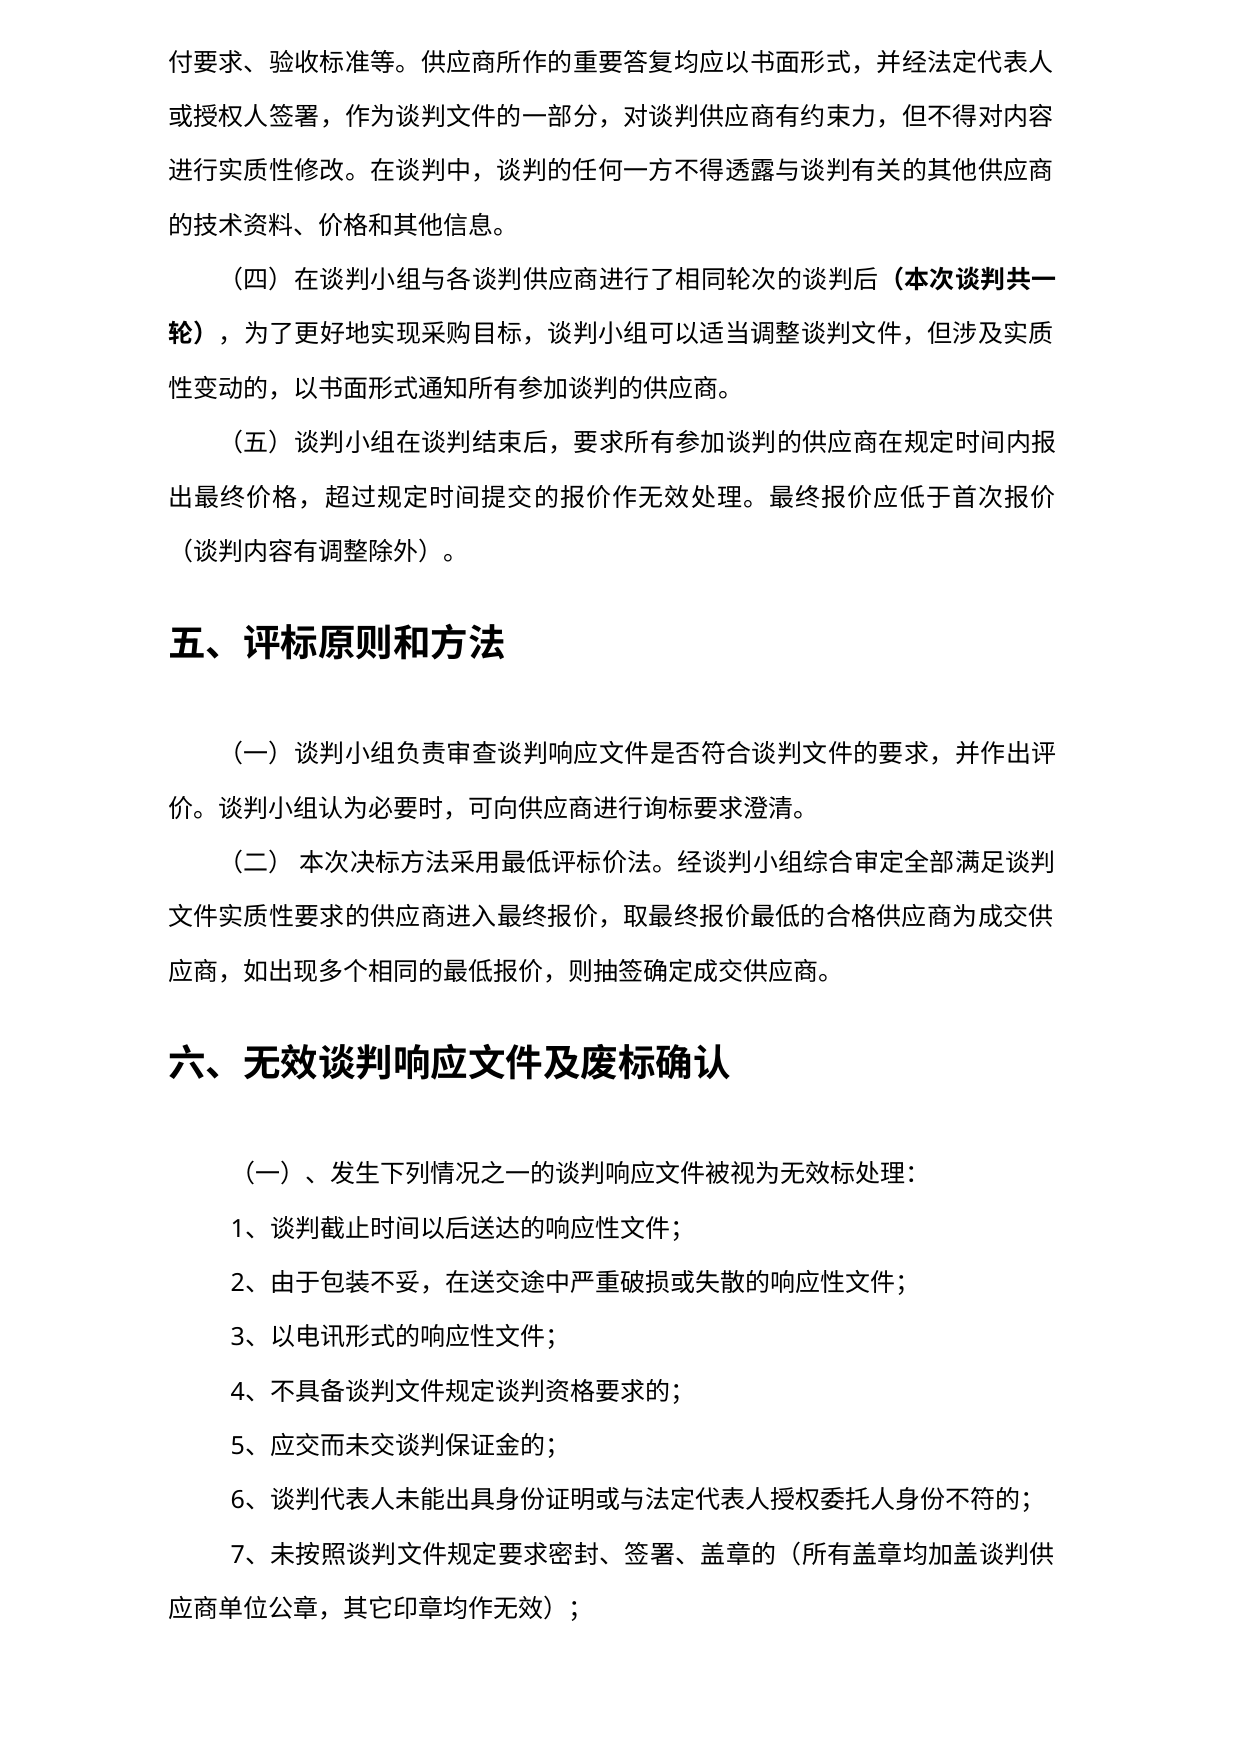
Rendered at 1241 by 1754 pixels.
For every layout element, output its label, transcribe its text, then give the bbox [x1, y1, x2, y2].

text （四）在谈判小组与各谈判供应商进行了相同轮次的谈判后（本次谈判共一轮），为了更好地实现采购目标，谈判小组可以适当调整谈判文件，但涉及实质性变动的，以书面形式通知所有参加谈判的供应商。 [168, 259, 1056, 404]
text 4、不具备谈判文件规定谈判资格要求的； [168, 1371, 1056, 1407]
text 1、谈判截止时间以后送达的响应性文件； [168, 1208, 1056, 1244]
text 6、谈判代表人未能出具身份证明或与法定代表人授权委托人身份不符的； [168, 1480, 1056, 1516]
text （五）谈判小组在谈判结束后，要求所有参加谈判的供应商在规定时间内报出最终价格，超过规定时间提交的报价作无效处理。最终报价应低于首次报价（谈判内容有调整除外）。 [168, 423, 1056, 568]
text 2、由于包装不妥，在送交途中严重破损或失散的响应性文件； [168, 1262, 1056, 1299]
text （二） 本次决标方法采用最低评标价法。经谈判小组综合审定全部满足谈判文件实质性要求的供应商进入最终报价，取最终报价最低的合格供应商为成交供应商，如出现多个相同的最低报价，则抽签确定成交供应商。 [168, 842, 1056, 987]
text 3、以电讯形式的响应性文件； [168, 1317, 1056, 1353]
text （一）、发生下列情况之一的谈判响应文件被视为无效标处理： [168, 1154, 1056, 1190]
text 5、应交而未交谈判保证金的； [168, 1426, 1056, 1462]
subtitle 六、无效谈判响应文件及废标确认 [168, 1033, 1056, 1087]
text （一）谈判小组负责审查谈判响应文件是否符合谈判文件的要求，并作出评价。谈判小组认为必要时，可向供应商进行询标要求澄清。 [168, 734, 1056, 824]
text 7、未按照谈判文件规定要求密封、签署、盖章的（所有盖章均加盖谈判供应商单位公章，其它印章均作无效）； [168, 1534, 1056, 1625]
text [168, 42, 1056, 241]
subtitle 五、评标原则和方法 [168, 613, 1056, 667]
